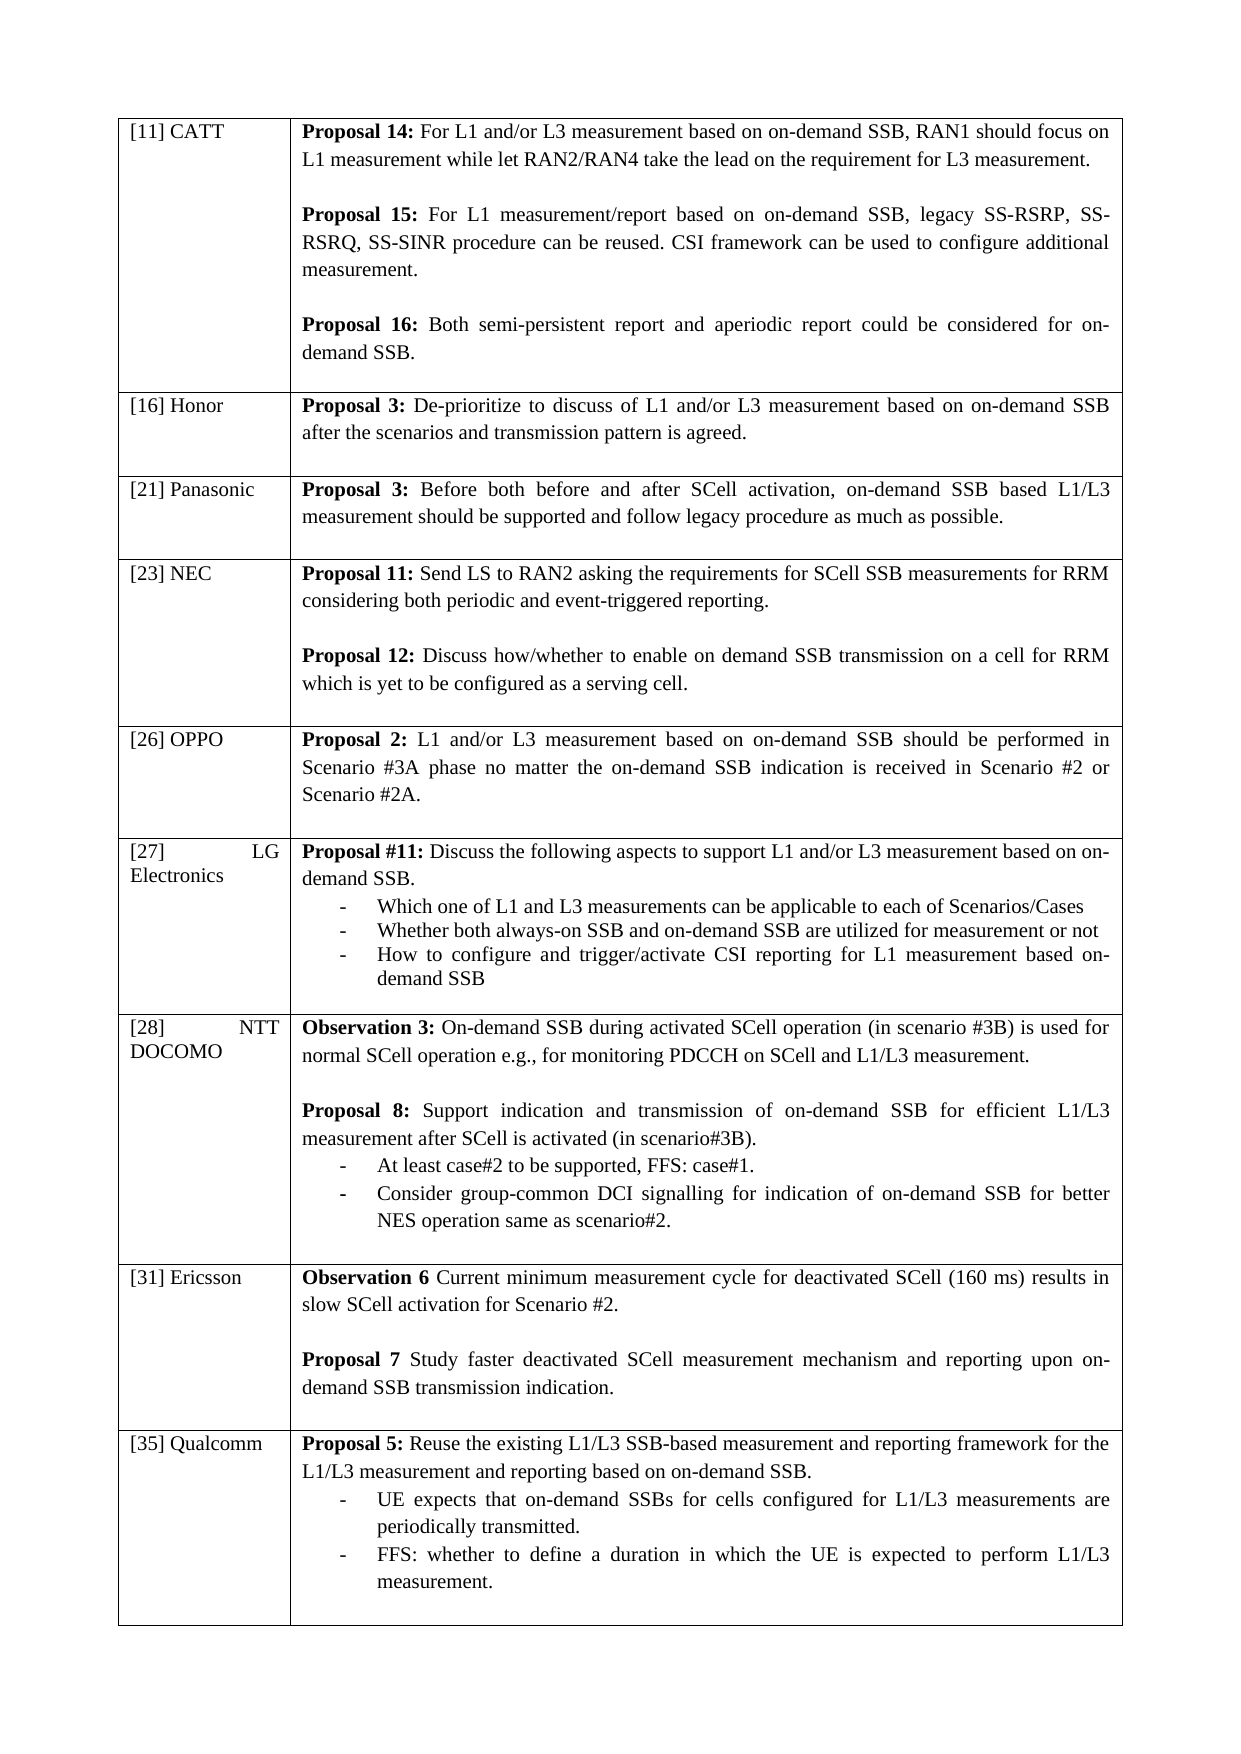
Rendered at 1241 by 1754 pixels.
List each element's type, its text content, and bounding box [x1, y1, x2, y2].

table_cell Proposal 11: Send LS to RAN2 asking the requirements for SCell SSB measurements for RRM considering both periodic and event-triggered reporting. Proposal 12: Discuss how/whether to enable on demand SSB transmission on a cell for RRM which is yet to be configured as a serving cell. [291, 560, 1122, 726]
table_cell [35] Qualcomm [119, 1431, 290, 1624]
table_cell Observation 6 Current minimum measurement cycle for deactivated SCell (160 ms) results in slow SCell activation for Scenario #2. Proposal 7 Study faster deactivated SCell measurement mechanism and reporting upon on-demand SSB transmission indication. [291, 1265, 1122, 1430]
table_cell [26] OPPO [119, 727, 290, 837]
table_cell Proposal 2: L1 and/or L3 measurement based on on-demand SSB should be performed in Scenario #3A phase no matter the on-demand SSB indication is received in Scenario #2 or Scenario #2A. [291, 727, 1122, 837]
table_cell [11] CATT [119, 119, 290, 392]
table_cell Proposal 5: Reuse the existing L1/L3 SSB-based measurement and reporting framework for the L1/L3 measurement and reporting based on on-demand SSB. UE expects that on-demand SSBs for cells configured for L1/L3 measurements are periodically transmitted. FFS: whether to define a duration in which the UE is expected to perform L1/L3 measurement. [291, 1431, 1122, 1624]
table_cell [28] NTT DOCOMO [119, 1015, 290, 1263]
table_cell Proposal 14: For L1 and/or L3 measurement based on on-demand SSB, RAN1 should focus on L1 measurement while let RAN2/RAN4 take the lead on the requirement for L3 measurement. Proposal 15: For L1 measurement/report based on on-demand SSB, legacy SS-RSRP, SS-RSRQ, SS-SINR procedure can be reused. CSI framework can be used to configure additional measurement. Proposal 16: Both semi-persistent report and aperiodic report could be considered for on-demand SSB. [291, 119, 1122, 392]
table_cell [31] Ericsson [119, 1265, 290, 1430]
table_cell [27] LG Electronics [119, 839, 290, 1014]
table_cell Proposal 3: Before both before and after SCell activation, on-demand SSB based L1/L3 measurement should be supported and follow legacy procedure as much as possible. [291, 477, 1122, 559]
table_cell Proposal #11: Discuss the following aspects to support L1 and/or L3 measurement based on on-demand SSB. Which one of L1 and L3 measurements can be applicable to each of Scenarios/Cases Whether both always-on SSB and on-demand SSB are utilized for measurement or not How to configure and trigger/activate CSI reporting for L1 measurement based on-demand SSB [291, 839, 1122, 1014]
table_cell [21] Panasonic [119, 477, 290, 559]
table_cell Proposal 3: De-prioritize to discuss of L1 and/or L3 measurement based on on-demand SSB after the scenarios and transmission pattern is agreed. [291, 393, 1122, 476]
table_cell Observation 3: On-demand SSB during activated SCell operation (in scenario #3B) is used for normal SCell operation e.g., for monitoring PDCCH on SCell and L1/L3 measurement. Proposal 8: Support indication and transmission of on-demand SSB for efficient L1/L3 measurement after SCell is activated (in scenario#3B). At least case#2 to be supported, FFS: case#1. Consider group-common DCI signalling for indication of on-demand SSB for better NES operation same as scenario#2. [291, 1015, 1122, 1263]
table_cell [23] NEC [119, 560, 290, 726]
table_cell [16] Honor [119, 393, 290, 476]
